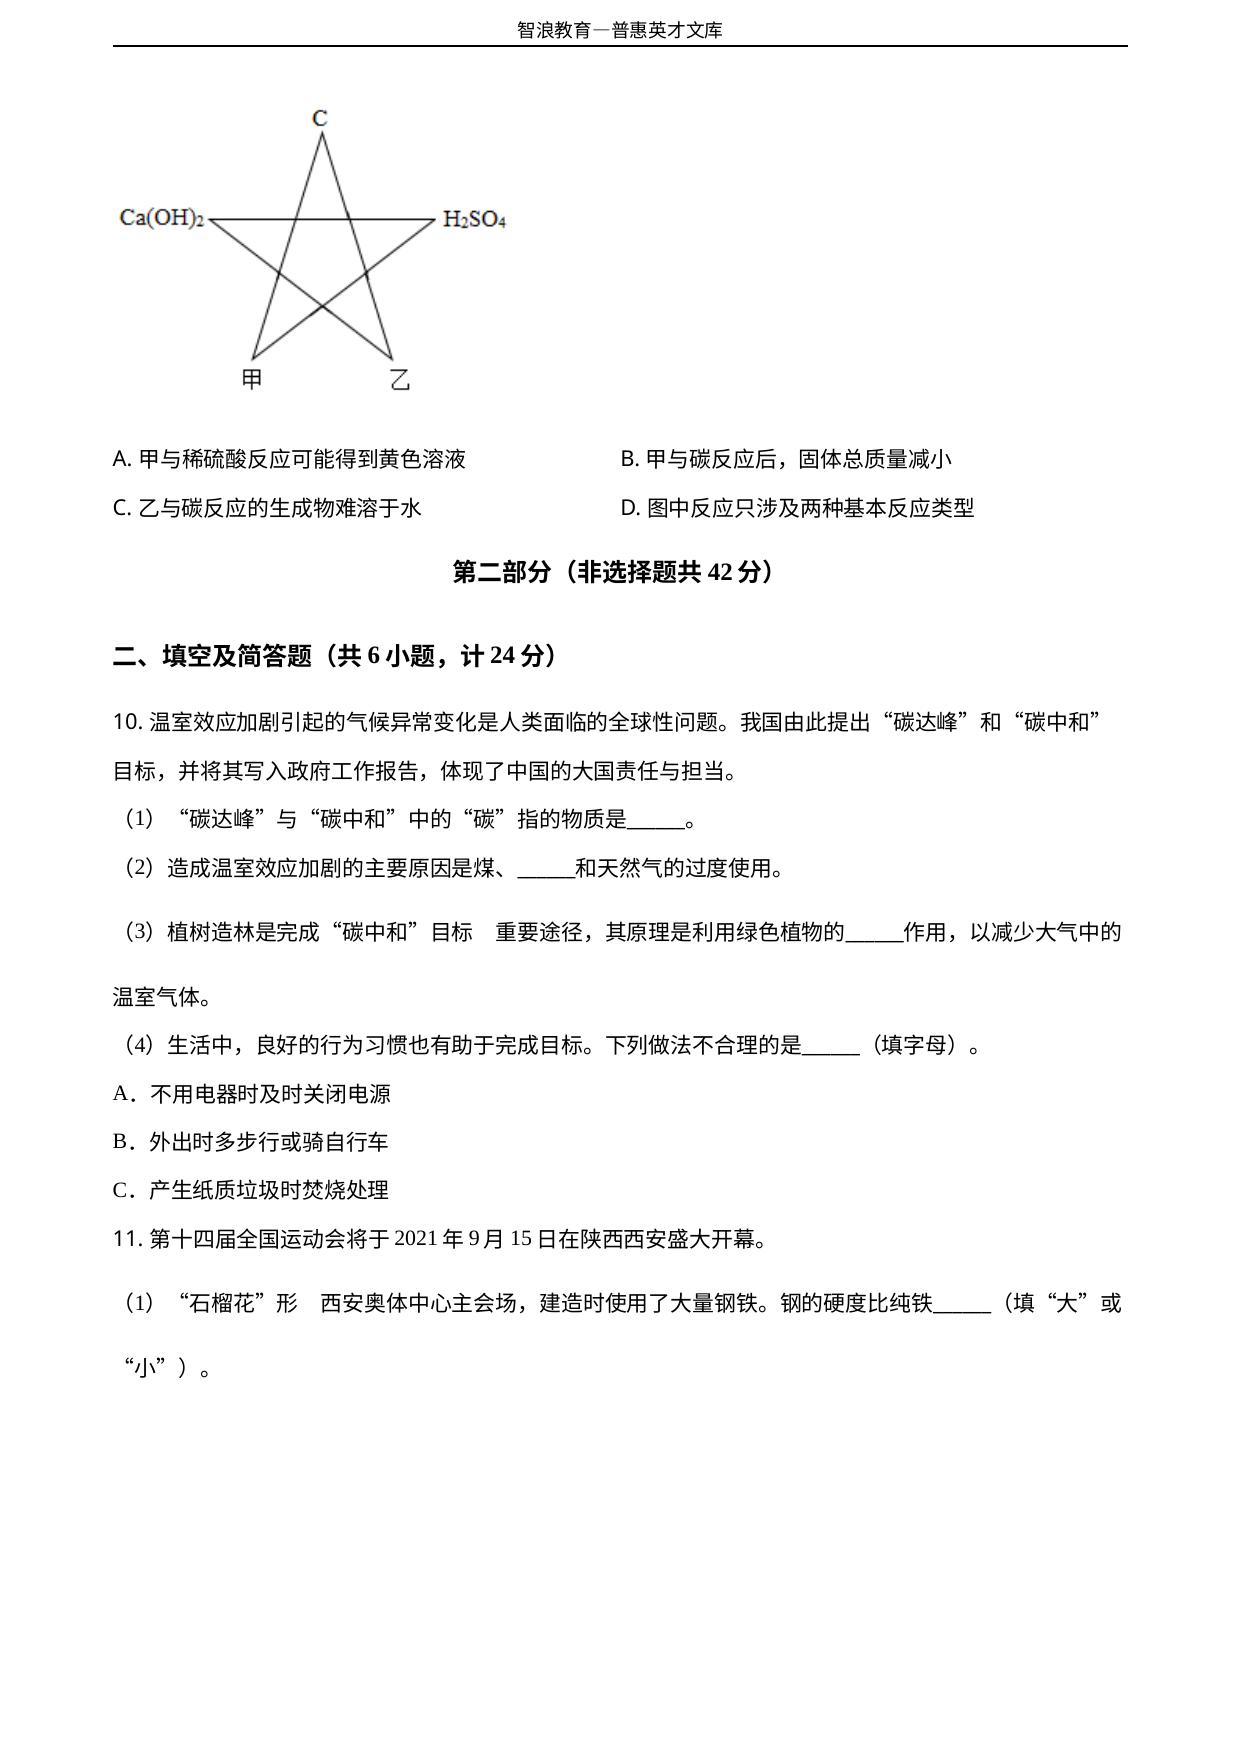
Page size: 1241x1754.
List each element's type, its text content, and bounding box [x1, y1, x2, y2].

text 11. 第十四届全国运动会将于2021年9月15日在陕西西安盛大开幕。 [112, 1221, 1128, 1254]
text A. 甲与稀硫酸反应可能得到黄色溶液 B. 甲与碳反应后，固体总质量减小 [112, 442, 1128, 474]
text B．外出时多步行或骑自行车 [112, 1125, 1128, 1157]
text （1）“碳达峰”与“碳中和”中的“碳”指的物质是______。 [112, 802, 1128, 834]
text C. 乙与碳反应的生成物难溶于水 D. 图中反应只涉及两种基本反应类型 [112, 490, 1128, 523]
text （3）植树造林是完成“碳中和”目标重要途径，其原理是利用绿色植物的______作用，以减少大气中的温室气体。 [112, 898, 1128, 1012]
text C．产生纸质垃圾时焚烧处理 [112, 1173, 1128, 1206]
text （2）造成温室效应加剧的主要原因是煤、______和天然气的过度使用。 [112, 850, 1128, 883]
text A．不用电器时及时关闭电源 [112, 1076, 1128, 1109]
text 二、填空及简答题（共6小题，计24分） [112, 622, 1128, 687]
text （4）生活中，良好的行为习惯也有助于完成目标。下列做法不合理的是______（填字母）。 [112, 1028, 1128, 1061]
text 10. 温室效应加剧引起的气候异常变化是人类面临的全球性问题。我国由此提出“碳达峰”和“碳中和”目标，并将其写入政府工作报告，体现了中国的大国责任与担当。 [112, 705, 1128, 786]
text （1）“石榴花”形西安奥体中心主会场，建造时使用了大量钢铁。钢的硬度比纯铁______（填“大”或“小”）。 [112, 1270, 1128, 1383]
picture [112, 101, 519, 398]
text 第二部分（非选择题共42分） [112, 538, 1128, 603]
